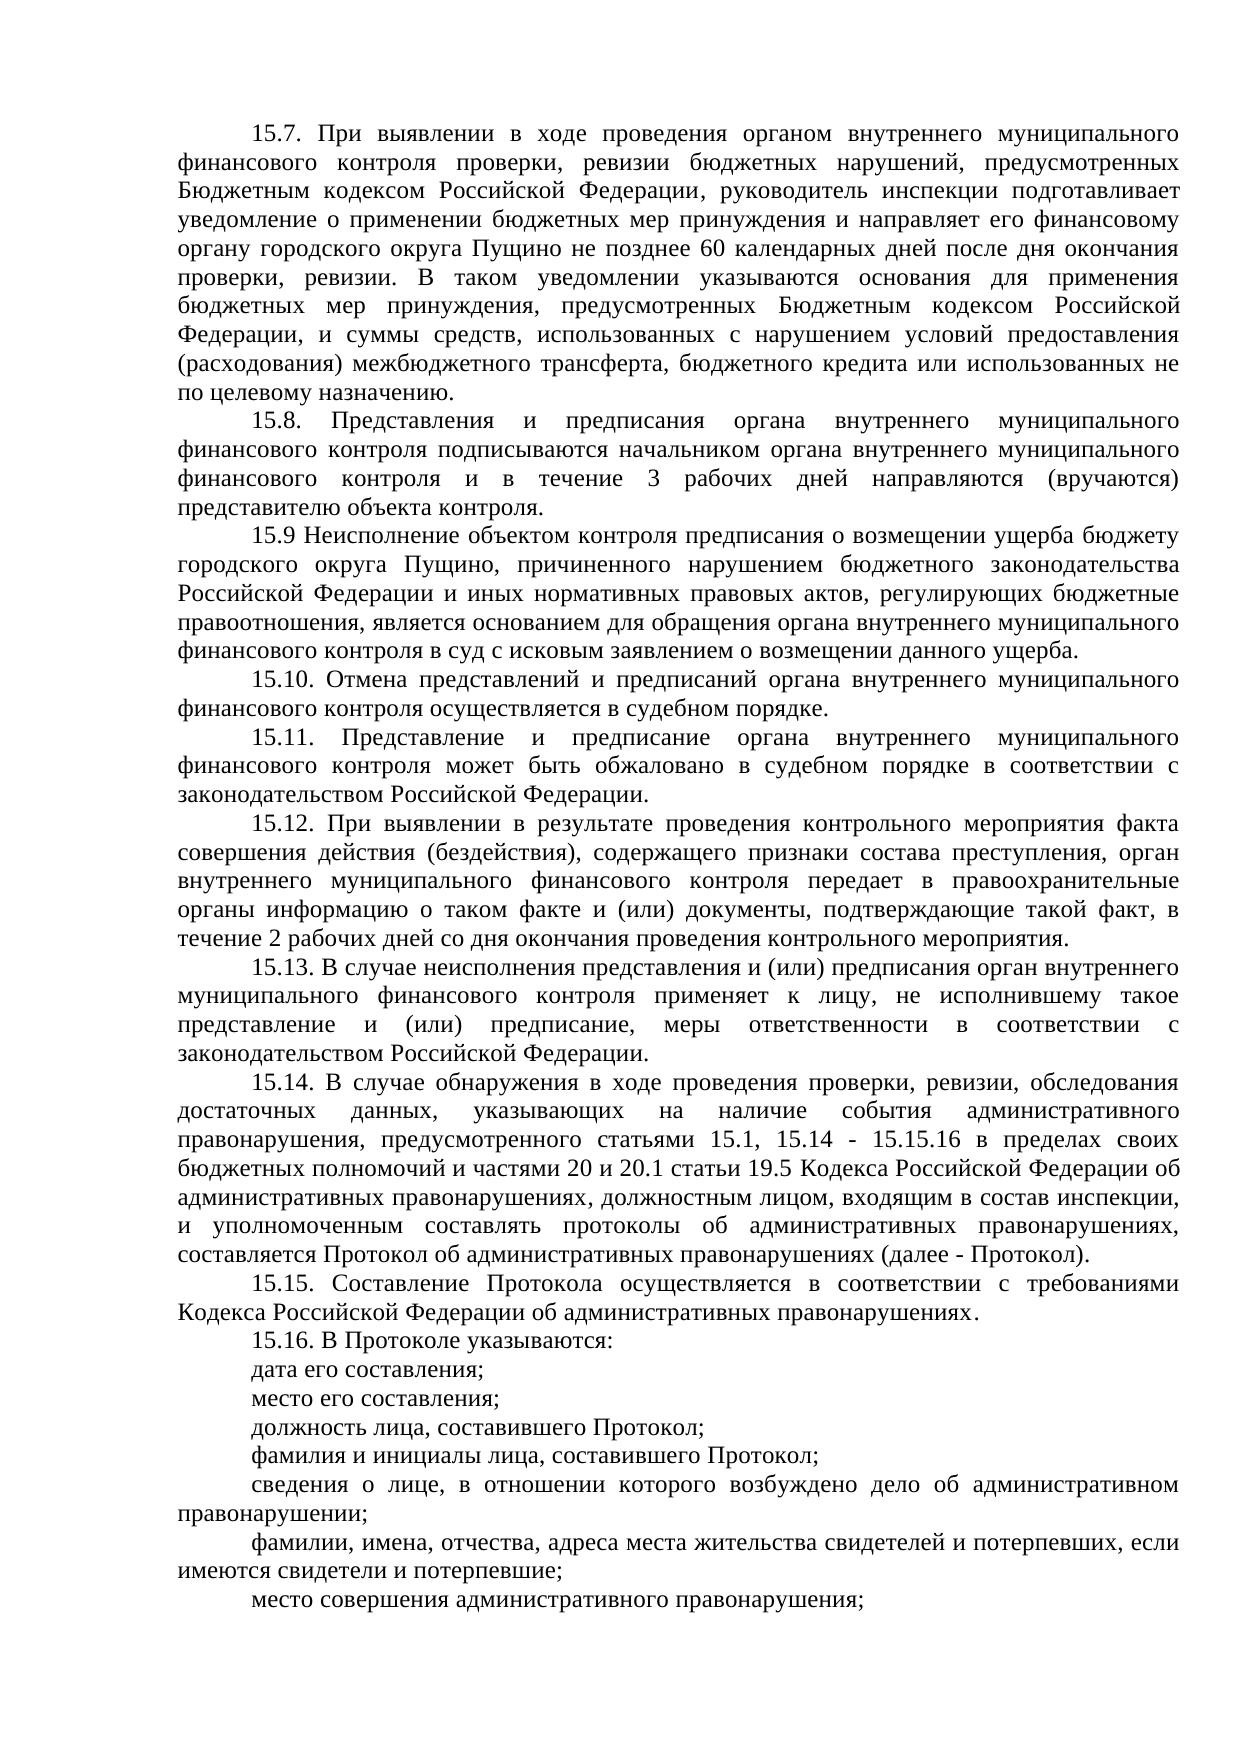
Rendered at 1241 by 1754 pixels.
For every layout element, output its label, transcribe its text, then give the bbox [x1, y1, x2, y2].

text 15.14. В случае обнаружения в ходе проведения проверки, ревизии, обследования достаточных данных, указывающих на наличие события административного правонарушения, предусмотренного статьями 15.1, 15.14 - 15.15.16 в пределах своих бюджетных полномочий и частями 20 и 20.1 статьи 19.5 Кодекса Российской Федерации об административных правонарушениях, должностным лицом, входящим в состав инспекции, и уполномоченным составлять протоколы об административных правонарушениях, составляется Протокол об административных правонарушениях (далее - Протокол). [177, 1067, 1181, 1268]
text 15.7. При выявлении в ходе проведения органом внутреннего муниципального финансового контроля проверки, ревизии бюджетных нарушений, предусмотренных Бюджетным кодексом Российской Федерации, руководитель инспекции подготавливает уведомление о применении бюджетных мер принуждения и направляет его финансовому органу городского округа Пущино не позднее 60 календарных дней после дня окончания проверки, ревизии. В таком уведомлении указываются основания для применения бюджетных мер принуждения, предусмотренных Бюджетным кодексом Российской Федерации, и суммы средств, использованных с нарушением условий предоставления (расходования) межбюджетного трансферта, бюджетного кредита или использованных не по целевому назначению. [177, 118, 1181, 406]
text дата его составления; [177, 1354, 1181, 1383]
text сведения о лице, в отношении которого возбуждено дело об административном правонарушении; [177, 1469, 1181, 1527]
text место совершения административного правонарушения; [177, 1584, 1181, 1613]
text 15.8. Представления и предписания органа внутреннего муниципального финансового контроля подписываются начальником органа внутреннего муниципального финансового контроля и в течение 3 рабочих дней направляются (вручаются) представителю объекта контроля. [177, 406, 1181, 521]
text фамилии, имена, отчества, адреса места жительства свидетелей и потерпевших, если имеются свидетели и потерпевшие; [177, 1527, 1181, 1584]
text 15.13. В случае неисполнения представления и (или) предписания орган внутреннего муниципального финансового контроля применяет к лицу, не исполнившему такое представление и (или) предписание, меры ответственности в соответствии с законодательством Российской Федерации. [177, 952, 1181, 1067]
text 15.15. Составление Протокола осуществляется в соответствии с требованиями Кодекса Российской Федерации об административных правонарушениях. [177, 1268, 1181, 1326]
text место его составления; [177, 1383, 1181, 1412]
text 15.12. При выявлении в результате проведения контрольного мероприятия факта совершения действия (бездействия), содержащего признаки состава преступления, орган внутреннего муниципального финансового контроля передает в правоохранительные органы информацию о таком факте и (или) документы, подтверждающие такой факт, в течение 2 рабочих дней со дня окончания проведения контрольного мероприятия. [177, 808, 1181, 952]
text должность лица, составившего Протокол; [177, 1412, 1181, 1441]
text 15.9 Неисполнение объектом контроля предписания о возмещении ущерба бюджету городского округа Пущино, причиненного нарушением бюджетного законодательства Российской Федерации и иных нормативных правовых актов, регулирующих бюджетные правоотношения, является основанием для обращения органа внутреннего муниципального финансового контроля в суд с исковым заявлением о возмещении данного ущерба. [177, 521, 1181, 664]
text 15.11. Представление и предписание органа внутреннего муниципального финансового контроля может быть обжаловано в судебном порядке в соответствии с законодательством Российской Федерации. [177, 722, 1181, 808]
text 15.16. В Протоколе указываются: [177, 1326, 1181, 1354]
text 15.10. Отмена представлений и предписаний органа внутреннего муниципального финансового контроля осуществляется в судебном порядке. [177, 664, 1181, 722]
text фамилия и инициалы лица, составившего Протокол; [177, 1441, 1181, 1469]
